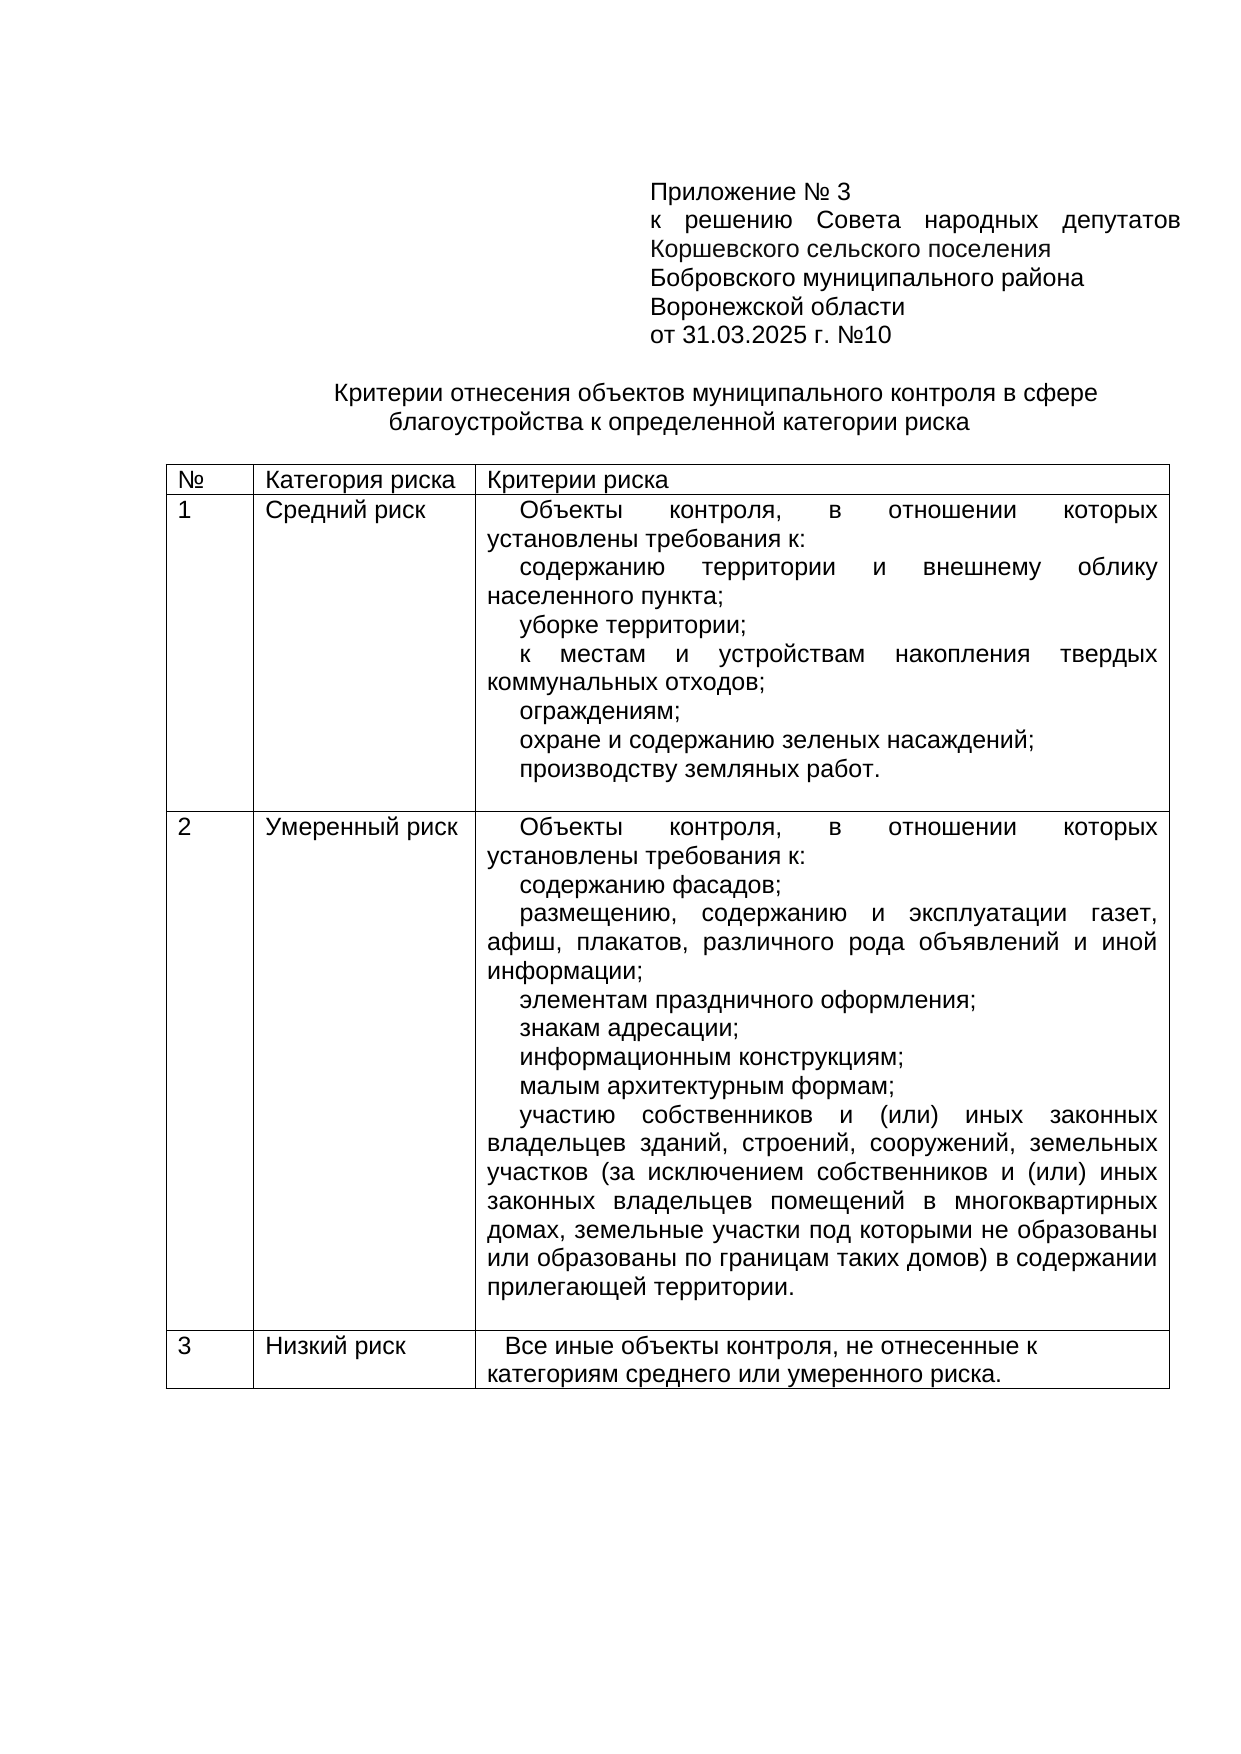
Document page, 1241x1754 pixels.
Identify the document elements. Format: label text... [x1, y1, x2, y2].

table_cell 3 [167, 1331, 253, 1388]
text Приложение № 3 [635, 176, 1181, 205]
table_header Критерии риска [476, 465, 1169, 494]
table_cell 2 [167, 812, 253, 1329]
table_cell Низкий риск [254, 1331, 475, 1388]
text Критерии отнесения объектов муниципального контроля в сфере благоустройства к определенной категории риска [177, 378, 1181, 435]
text к решению Совета народных депутатов Коршевского сельского поселения [650, 205, 1181, 263]
table_header № [167, 465, 253, 494]
table_cell Умеренный риск [254, 812, 475, 1329]
text Воронежской области [575, 291, 1181, 320]
table_cell Объекты контроля, в отношении которых установлены требования к: содержанию территории и внешнему облику населенного пункта; уборке территории; к местам и устройствам накопления твердых коммунальных отходов; ограждениям; охране и содержанию зеленых насаждений; производству земляных работ. [476, 495, 1169, 811]
text от 31.03.2025 г. №10 [575, 320, 1181, 349]
table_cell Объекты контроля, в отношении которых установлены требования к: содержанию фасадов; размещению, содержанию и эксплуатации газет, афиш, плакатов, различного рода объявлений и иной информации; элементам праздничного оформления; знакам адресации; информационным конструкциям; малым архитектурным формам; участию собственников и (или) иных законных владельцев зданий, строений, сооружений, земельных участков (за исключением собственников и (или) иных законных владельцев помещений в многоквартирных домах, земельные участки под которыми не образованы или образованы по границам таких домов) в содержании прилегающей территории. [476, 812, 1169, 1329]
text Бобровского муниципального района [575, 263, 1181, 291]
table_cell Средний риск [254, 495, 475, 811]
table_cell Все иные объекты контроля, не отнесенные к категориям среднего или умеренного риска. [476, 1331, 1169, 1388]
table_header Категория риска [254, 465, 475, 494]
table_cell 1 [167, 495, 253, 811]
